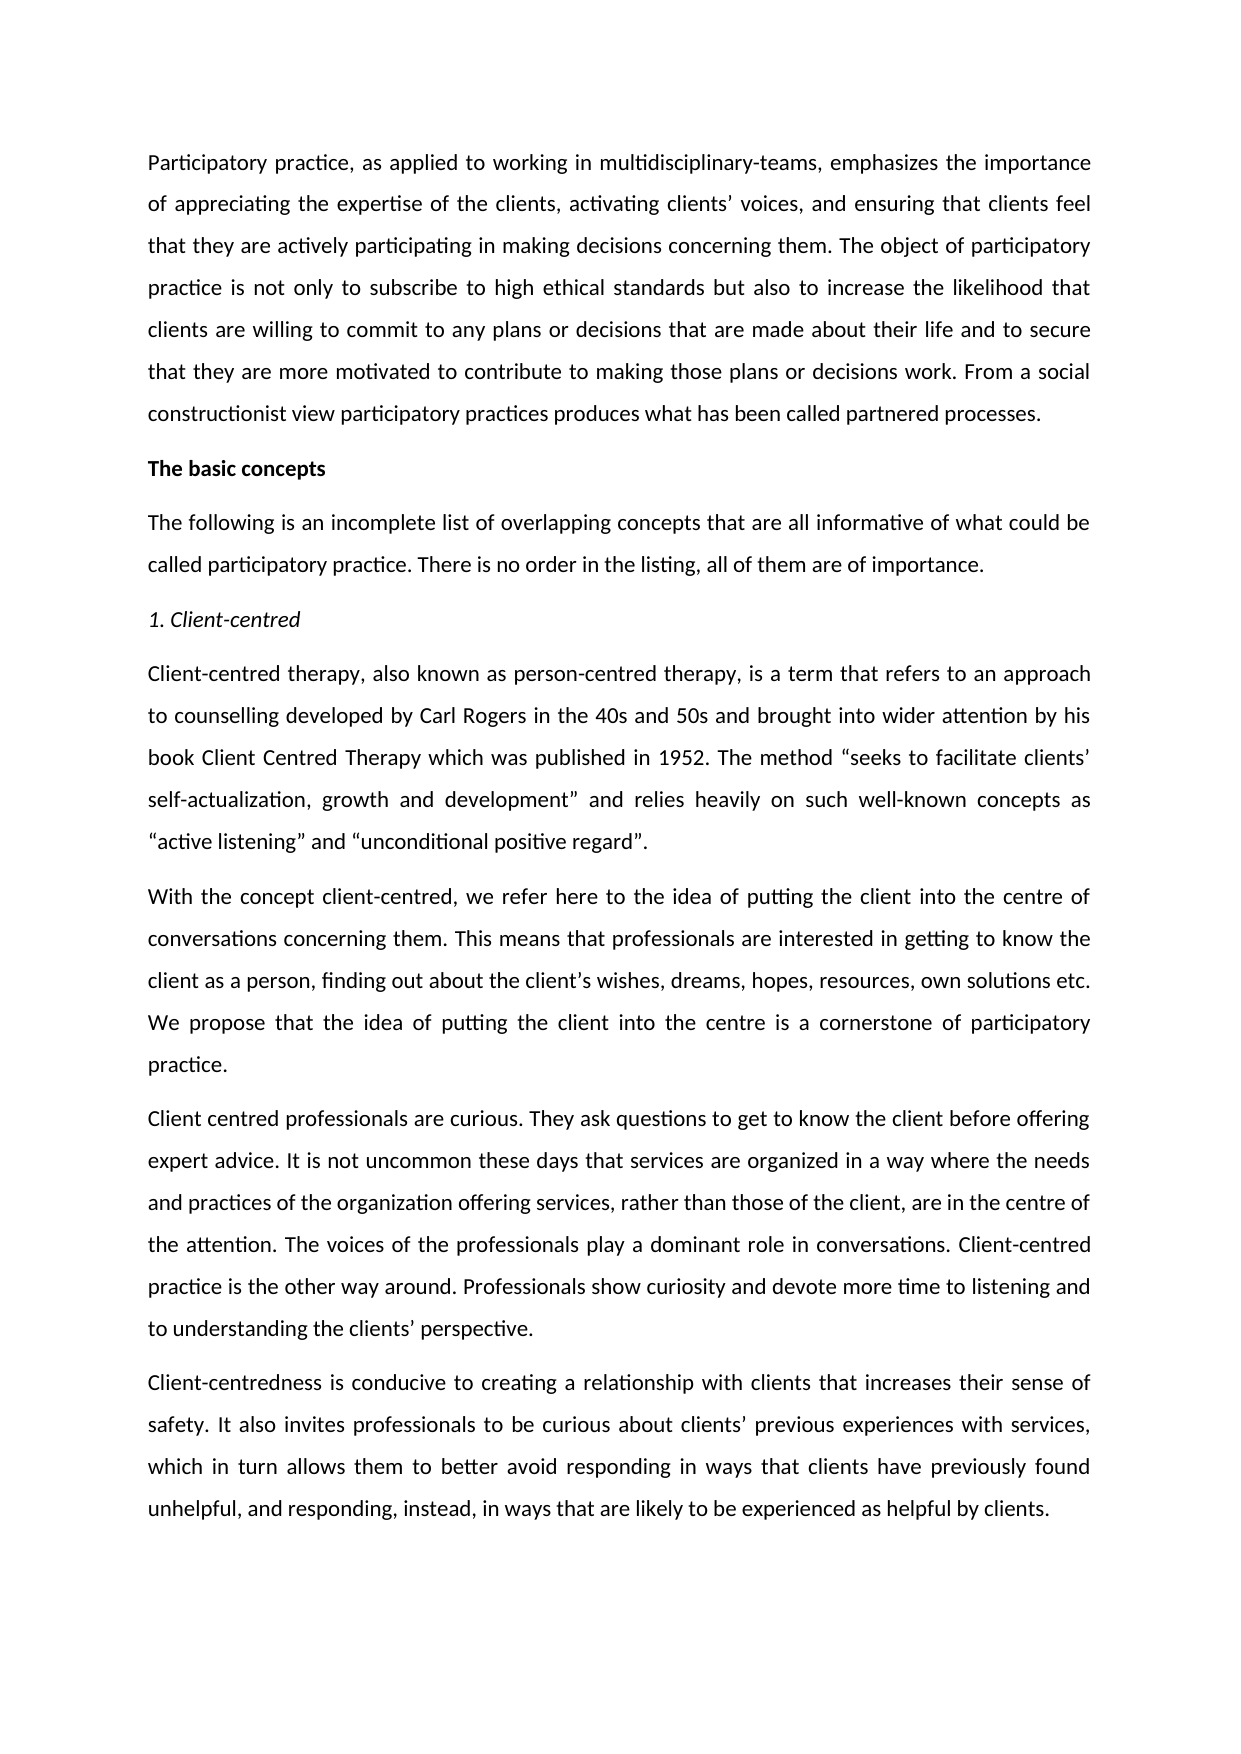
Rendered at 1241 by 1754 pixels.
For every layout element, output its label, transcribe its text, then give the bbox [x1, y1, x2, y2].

text 1. Client-centred [148, 605, 1093, 633]
text Client-centredness is conducive to creating a relationship with clients that increases their sense of safety. It also invites professionals to be curious about clients’ previous experiences with services, which in turn allows them to better avoid responding in ways that clients have previously found unhelpful, and responding, instead, in ways that are likely to be experienced as helpful by clients. [148, 1368, 1093, 1522]
text With the concept client-centred, we refer here to the idea of putting the client into the centre of conversations concerning them. This means that professionals are interested in getting to know the client as a person, finding out about the client’s wishes, dreams, hopes, resources, own solutions etc. We propose that the idea of putting the client into the centre is a cornerstone of participatory practice. [148, 882, 1093, 1078]
text Client centred professionals are curious. They ask questions to get to know the client before offering expert advice. It is not uncommon these days that services are organized in a way where the needs and practices of the organization offering services, rather than those of the client, are in the centre of the attention. The voices of the professionals play a dominant role in conversations. Client-centred practice is the other way around. Professionals show curiosity and devote more time to listening and to understanding the clients’ perspective. [148, 1104, 1093, 1342]
text The following is an incomplete list of overlapping concepts that are all informative of what could be called participatory practice. There is no order in the listing, all of them are of importance. [148, 508, 1093, 578]
text The basic concepts [148, 454, 1093, 482]
text Participatory practice, as applied to working in multidisciplinary-teams, emphasizes the importance of appreciating the expertise of the clients, activating clients’ voices, and ensuring that clients feel that they are actively participating in making decisions concerning them. The object of participatory practice is not only to subscribe to high ethical standards but also to increase the likelihood that clients are willing to commit to any plans or decisions that are made about their life and to secure that they are more motivated to contribute to making those plans or decisions work. From a social constructionist view participatory practices produces what has been called partnered processes. [148, 148, 1093, 427]
text Client-centred therapy, also known as person-centred therapy, is a term that refers to an approach to counselling developed by Carl Rogers in the 40s and 50s and brought into wider attention by his book Client Centred Therapy which was published in 1952. The method “seeks to facilitate clients’ self-actualization, growth and development” and relies heavily on such well-known concepts as “active listening” and “unconditional positive regard”. [148, 659, 1093, 855]
